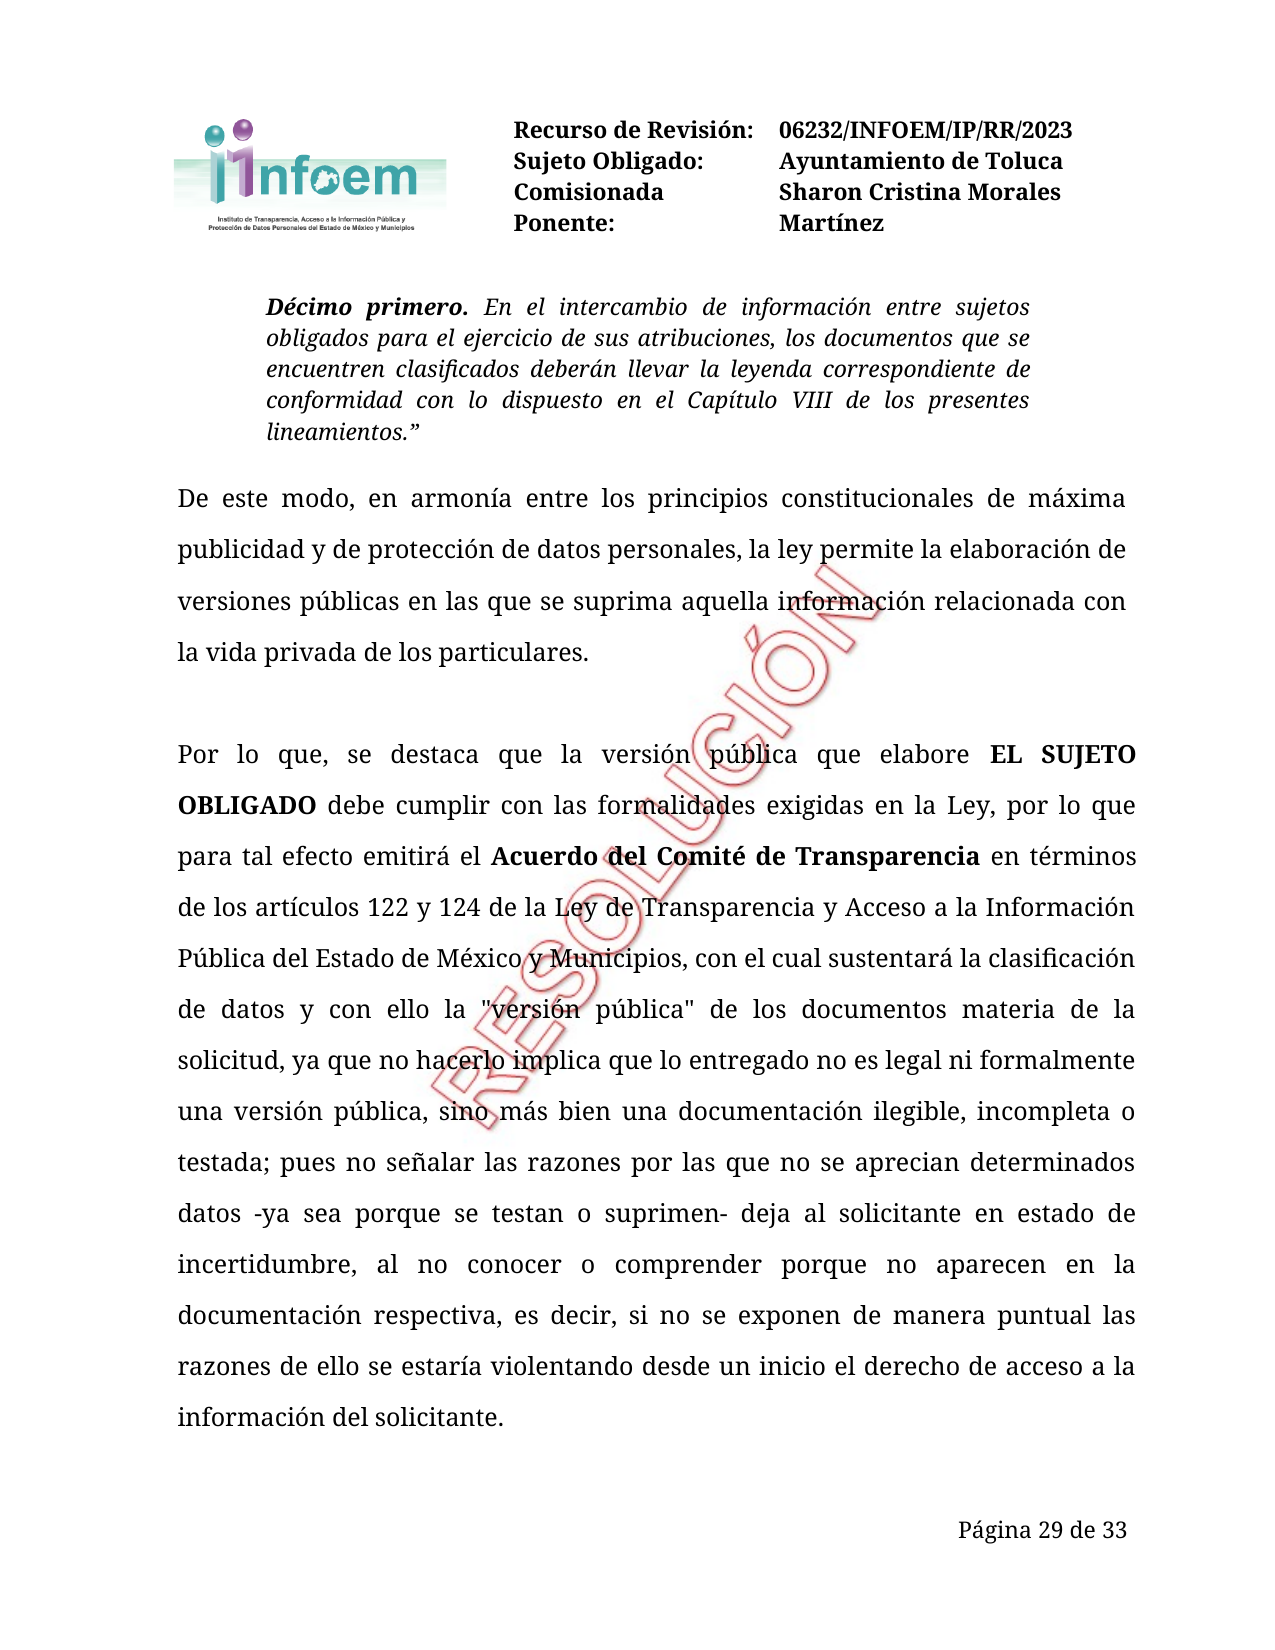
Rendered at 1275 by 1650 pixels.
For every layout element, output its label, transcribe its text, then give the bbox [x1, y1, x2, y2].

text De este modo, en armonía entre los principios constitucionales de máxima publicidad y de protección de datos personales, la ley permite la elaboración de versiones públicas en las que se suprima aquella información relacionada con la vida privada de los particulares. [177, 481, 1127, 668]
text Décimo primero. En el intercambio de información entre sujetos obligados para el ejercicio de sus atribuciones, los documentos que se encuentren clasificados deberán llevar la leyenda correspondiente de conformidad con lo dispuesto en el Capítulo VIII de los presentes lineamientos.” [266, 291, 1034, 447]
text Por lo que, se destaca que la versión pública que elabore EL SUJETO OBLIGADO debe cumplir con las formalidades exigidas en la Ley, por lo que para tal efecto emitirá el Acuerdo del Comité de Transparencia en términos de los artículos 122 y 124 de la Ley de Transparencia y Acceso a la Información Pública del Estado de México y Municipios, con el cual sustentará la clasificación de datos y con ello la "versión pública" de los documentos materia de la solicitud, ya que no hacerlo implica que lo entregado no es legal ni formalmente una versión pública, sino más bien una documentación ilegible, incompleta o testada; pues no señalar las razones por las que no se aprecian determinados datos -ya sea porque se testan o suprimen- deja al solicitante en estado de incertidumbre, al no conocer o comprender porque no aparecen en la documentación respectiva, es decir, si no se exponen de manera puntual las razones de ello se estaría violentando desde un inicio el derecho de acceso a la información del solicitante. [177, 736, 1137, 1434]
picture [89, 113, 1215, 1647]
